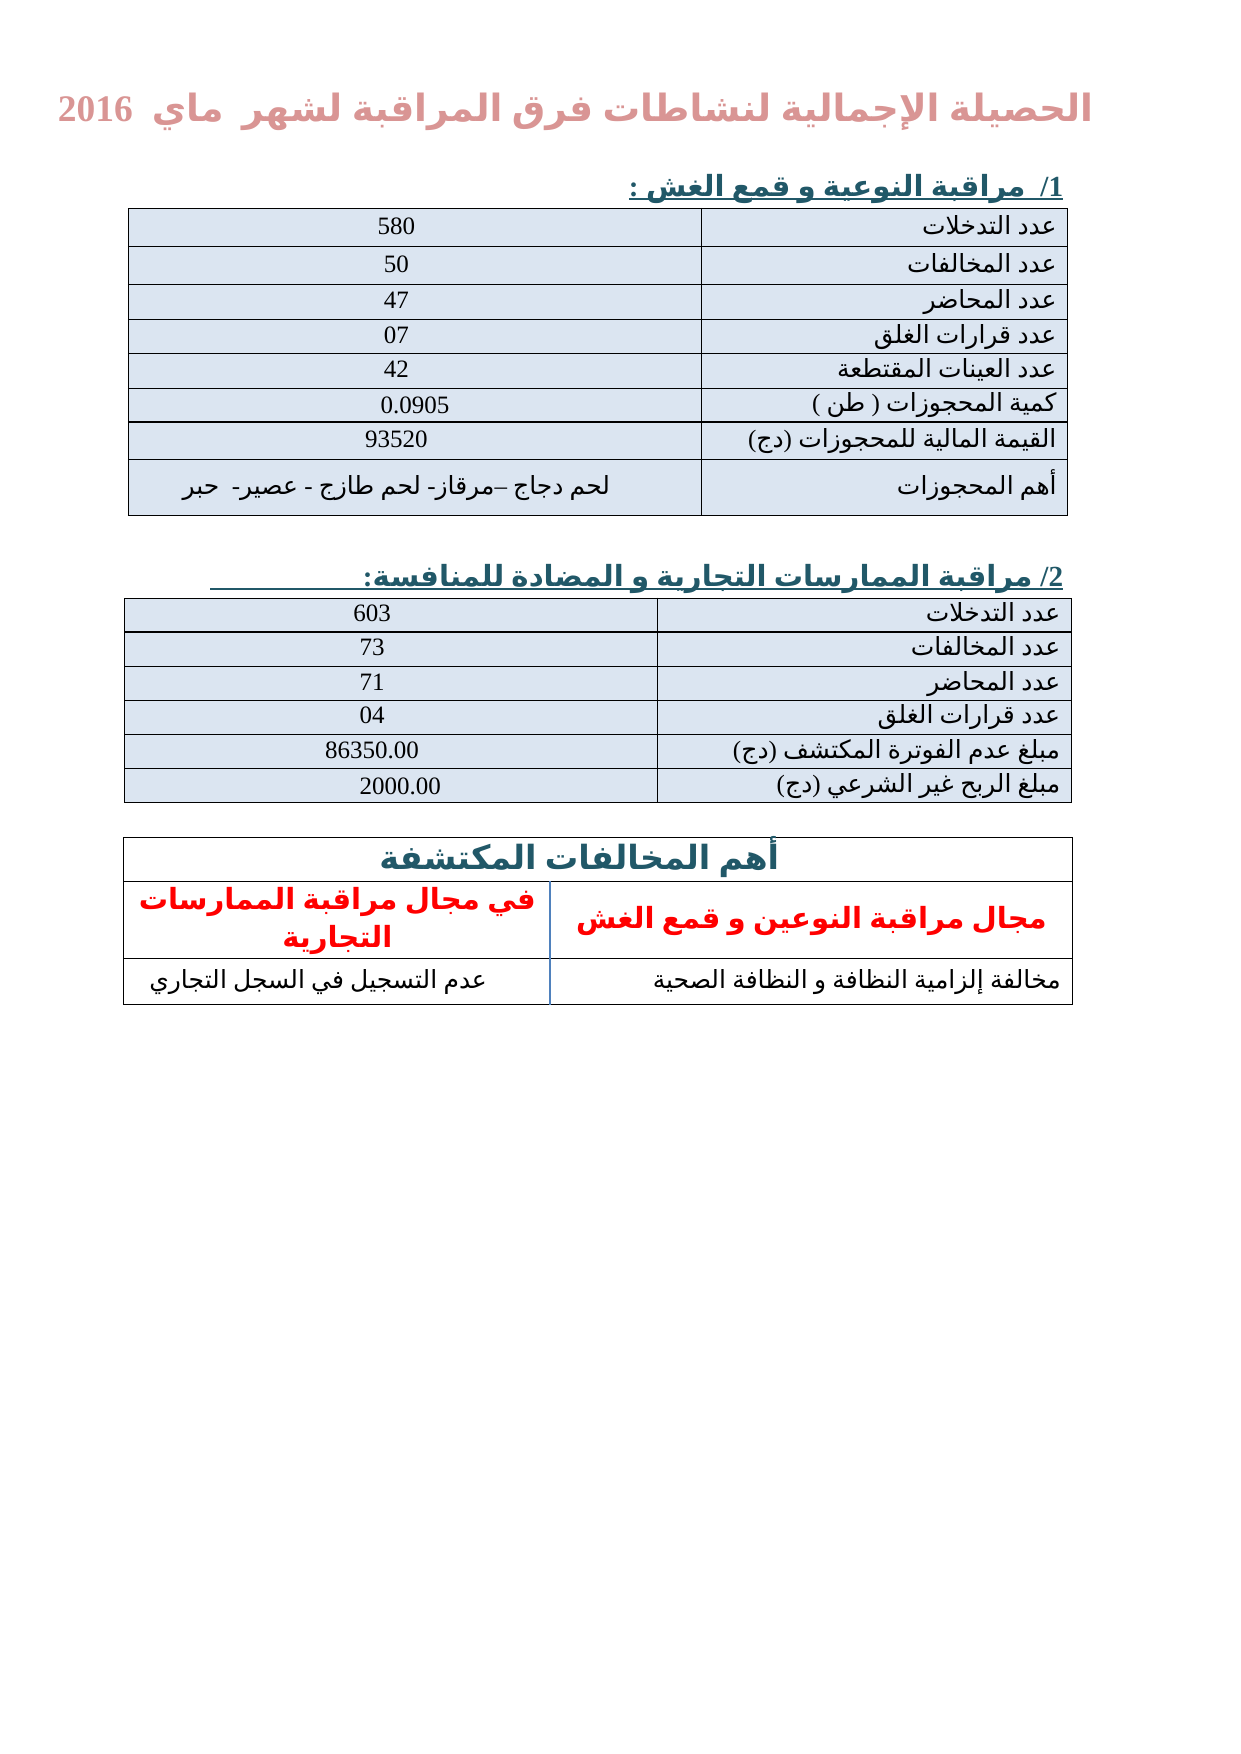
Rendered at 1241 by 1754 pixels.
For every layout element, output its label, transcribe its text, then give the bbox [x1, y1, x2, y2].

table_cell عدم التسجيل في السجل التجاري [124, 959, 549, 1004]
table_cell 71 [125, 667, 657, 699]
text 2/ مراقبة الممارسات التجارية و المضادة للمنافسة: [22, 559, 1130, 592]
text 1/ مراقبة النوعية و قمع الغش : [22, 169, 1130, 203]
table_cell عدد المحاضر [702, 285, 1067, 319]
table_cell عدد المحاضر [658, 667, 1071, 699]
table_cell عدد قرارات الغلق [658, 701, 1071, 734]
table_cell مخالفة إلزامية النظافة و النظافة الصحية [551, 959, 1072, 1004]
table_header 603 [125, 599, 657, 631]
table_cell عدد المخالفات [702, 247, 1067, 284]
table_cell عدد المخالفات [658, 633, 1071, 666]
table_cell 73 [125, 633, 657, 666]
table_cell مبلغ الربح غير الشرعي (دج) [658, 769, 1071, 802]
table_cell 93520 [129, 423, 701, 459]
table_cell عدد العينات المقتطعة [702, 354, 1067, 387]
table_cell 0.0905 [129, 389, 701, 421]
table_header أهم المخالفات المكتشفة [124, 838, 1072, 881]
table_cell أهم المحجوزات [702, 460, 1067, 515]
table_cell 04 [125, 701, 657, 734]
table_cell 07 [129, 320, 701, 353]
table_cell 47 [129, 285, 701, 319]
table_cell مبلغ عدم الفوترة المكتشف (دج) [658, 735, 1071, 768]
table_cell القيمة المالية للمحجوزات (دج) [702, 423, 1067, 459]
table_cell 86350.00 [125, 735, 657, 768]
table_cell 50 [129, 247, 701, 284]
table_cell مجال مراقبة النوعين و قمع الغش [551, 882, 1072, 958]
table_cell 42 [129, 354, 701, 387]
text الحصيلة الإجمالية لنشاطات فرق المراقبة لشهر ماي 2016 [22, 87, 1130, 130]
table_header عدد التدخلات [702, 209, 1067, 246]
table_cell 2000.00 [125, 769, 657, 802]
table_cell في مجال مراقبة الممارسات التجارية [124, 882, 549, 958]
table_cell كمية المحجوزات ( طن ) [702, 389, 1067, 421]
table_header 580 [129, 209, 701, 246]
table_header عدد التدخلات [658, 599, 1071, 631]
table_cell لحم دجاج –مرقاز- لحم طازج - عصير- حبر [129, 460, 701, 515]
table_cell عدد قرارات الغلق [702, 320, 1067, 353]
